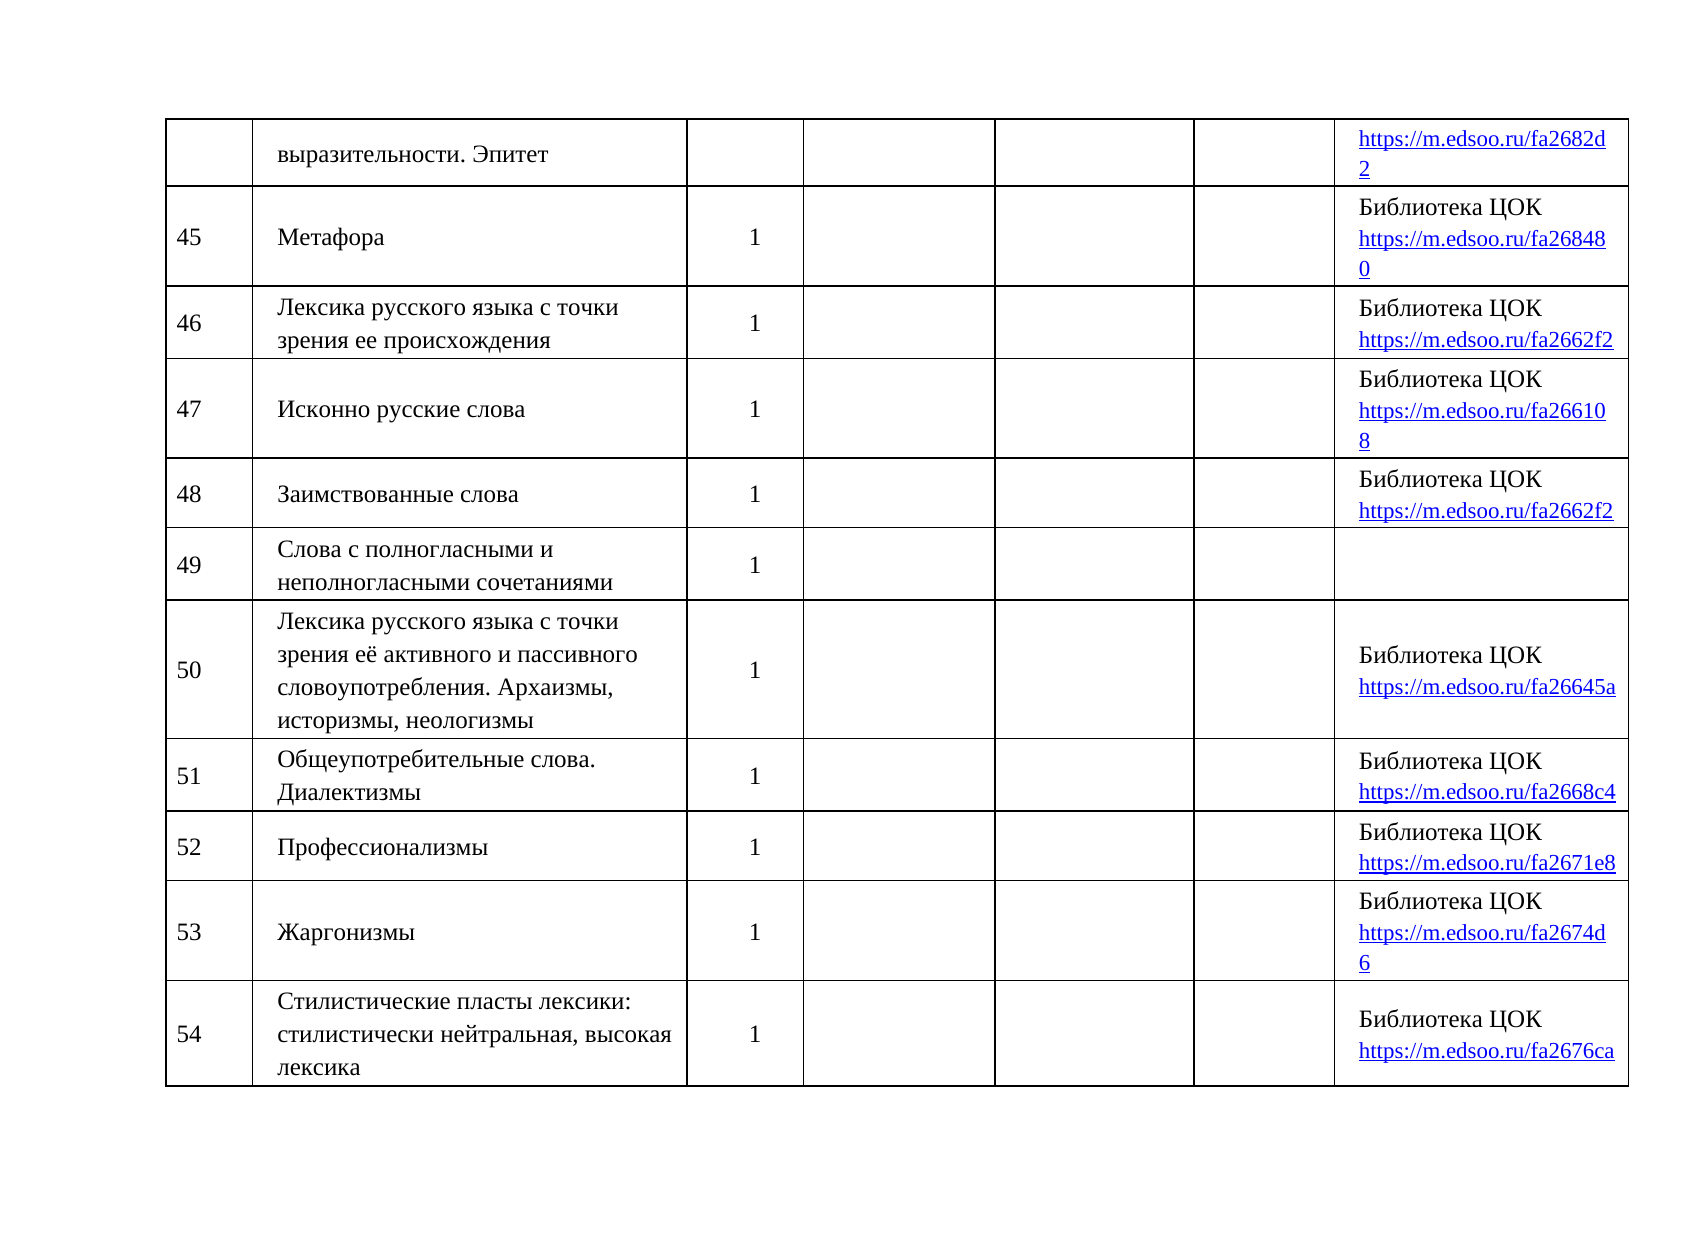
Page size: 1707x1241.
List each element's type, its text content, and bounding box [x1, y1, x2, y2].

table_cell 50 [167, 601, 252, 738]
table_cell 47 [167, 359, 252, 457]
table_cell 1 [688, 359, 803, 457]
table_cell [1195, 187, 1334, 285]
table_cell Библиотека ЦОК https://m.edsoo.ru/fa268480 [1335, 187, 1628, 285]
table_cell [1195, 739, 1334, 810]
table_cell [1195, 881, 1334, 979]
table_cell [996, 187, 1193, 285]
table_cell [996, 287, 1193, 357]
table_cell 1 [688, 528, 803, 599]
table_cell 1 [688, 739, 803, 810]
table_cell [804, 187, 994, 285]
table_cell 45 [167, 187, 252, 285]
table_cell [1195, 528, 1334, 599]
table_cell [804, 812, 994, 880]
table_cell Заимствованные слова [253, 459, 686, 527]
table_cell Библиотека ЦОК https://m.edsoo.ru/fa2671e8 [1335, 812, 1628, 880]
table_cell [996, 981, 1193, 1085]
table_cell 48 [167, 459, 252, 527]
table_cell 1 [688, 812, 803, 880]
table_cell 53 [167, 881, 252, 979]
table_cell Библиотека ЦОК https://m.edsoo.ru/fa2662f2 [1335, 459, 1628, 527]
table_cell [804, 881, 994, 979]
table_cell [1195, 120, 1334, 185]
table_cell [804, 120, 994, 185]
table_cell 1 [688, 187, 803, 285]
table_cell 49 [167, 528, 252, 599]
table_cell [804, 528, 994, 599]
table_cell Библиотека ЦОК https://m.edsoo.ru/fa2668c4 [1335, 739, 1628, 810]
table_cell 1 [688, 120, 803, 185]
table_cell Библиотека ЦОК https://m.edsoo.ru/fa2662f2 [1335, 287, 1628, 357]
table_cell [1195, 287, 1334, 357]
table_cell Жаргонизмы [253, 881, 686, 979]
table_cell 46 [167, 287, 252, 357]
table_cell [996, 459, 1193, 527]
table_cell [996, 359, 1193, 457]
table_cell [1195, 981, 1334, 1085]
table_cell Библиотека ЦОК https://m.edsoo.ru/fa26645a [1335, 601, 1628, 738]
table_cell [1195, 812, 1334, 880]
table_cell [804, 359, 994, 457]
table_cell Лексика русского языка с точки зрения её активного и пассивного словоупотребления. Архаизмы, историзмы, неологизмы [253, 601, 686, 738]
table_cell Метафора [253, 187, 686, 285]
table_cell 44 [167, 120, 252, 185]
table_cell Лексика русского языка с точки зрения ее происхождения [253, 287, 686, 357]
table_cell Библиотека ЦОК https://m.edsoo.ru/fa266108 [1335, 359, 1628, 457]
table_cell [253, 120, 686, 185]
table_cell Слова с полногласными и неполногласными сочетаниями [253, 528, 686, 599]
table_cell Библиотека ЦОК https://m.edsoo.ru/fa2676ca [1335, 981, 1628, 1085]
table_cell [1335, 120, 1628, 185]
table_cell [804, 981, 994, 1085]
table_cell [804, 287, 994, 357]
table_cell 1 [688, 459, 803, 527]
table_cell Профессионализмы [253, 812, 686, 880]
table_cell [996, 812, 1193, 880]
table_cell 51 [167, 739, 252, 810]
table_cell [804, 459, 994, 527]
table_cell 1 [688, 881, 803, 979]
table_cell [996, 528, 1193, 599]
table_cell Стилистические пласты лексики: стилистически нейтральная, высокая лексика [253, 981, 686, 1085]
table_cell [996, 120, 1193, 185]
table_cell Библиотека ЦОК https://m.edsoo.ru/fa2674d6 [1335, 881, 1628, 979]
table_cell 1 [688, 981, 803, 1085]
table_cell [1335, 528, 1628, 599]
table_cell [804, 739, 994, 810]
table_cell 1 [688, 601, 803, 738]
table_cell 52 [167, 812, 252, 880]
table_cell Общеупотребительные слова. Диалектизмы [253, 739, 686, 810]
table_cell 1 [688, 287, 803, 357]
table_cell [996, 739, 1193, 810]
table_cell [1195, 601, 1334, 738]
table_cell [1195, 459, 1334, 527]
table_cell [996, 601, 1193, 738]
table_cell Исконно русские слова [253, 359, 686, 457]
table_cell [1195, 359, 1334, 457]
table_cell [804, 601, 994, 738]
table_cell [996, 881, 1193, 979]
table_cell 54 [167, 981, 252, 1085]
